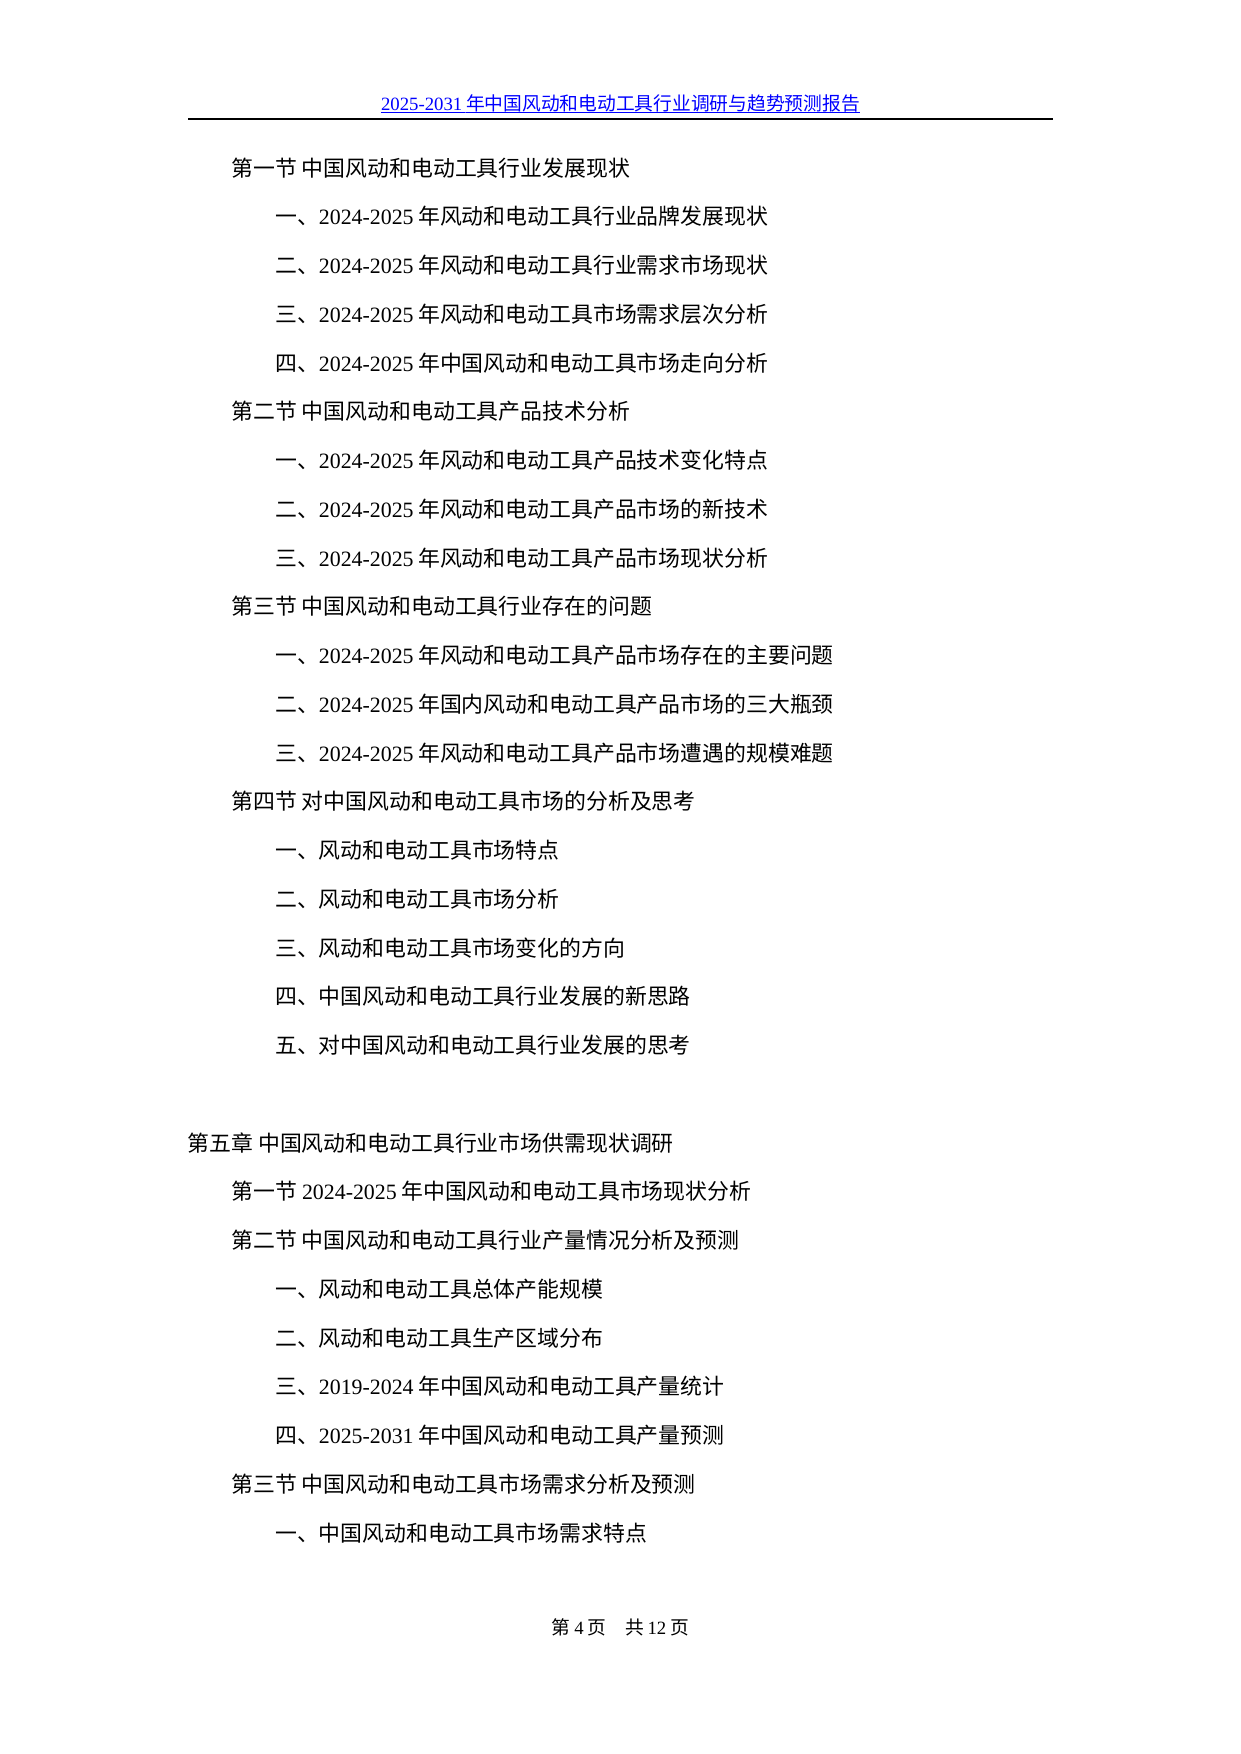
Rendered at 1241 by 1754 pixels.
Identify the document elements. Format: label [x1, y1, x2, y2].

text [187, 150, 1053, 1548]
